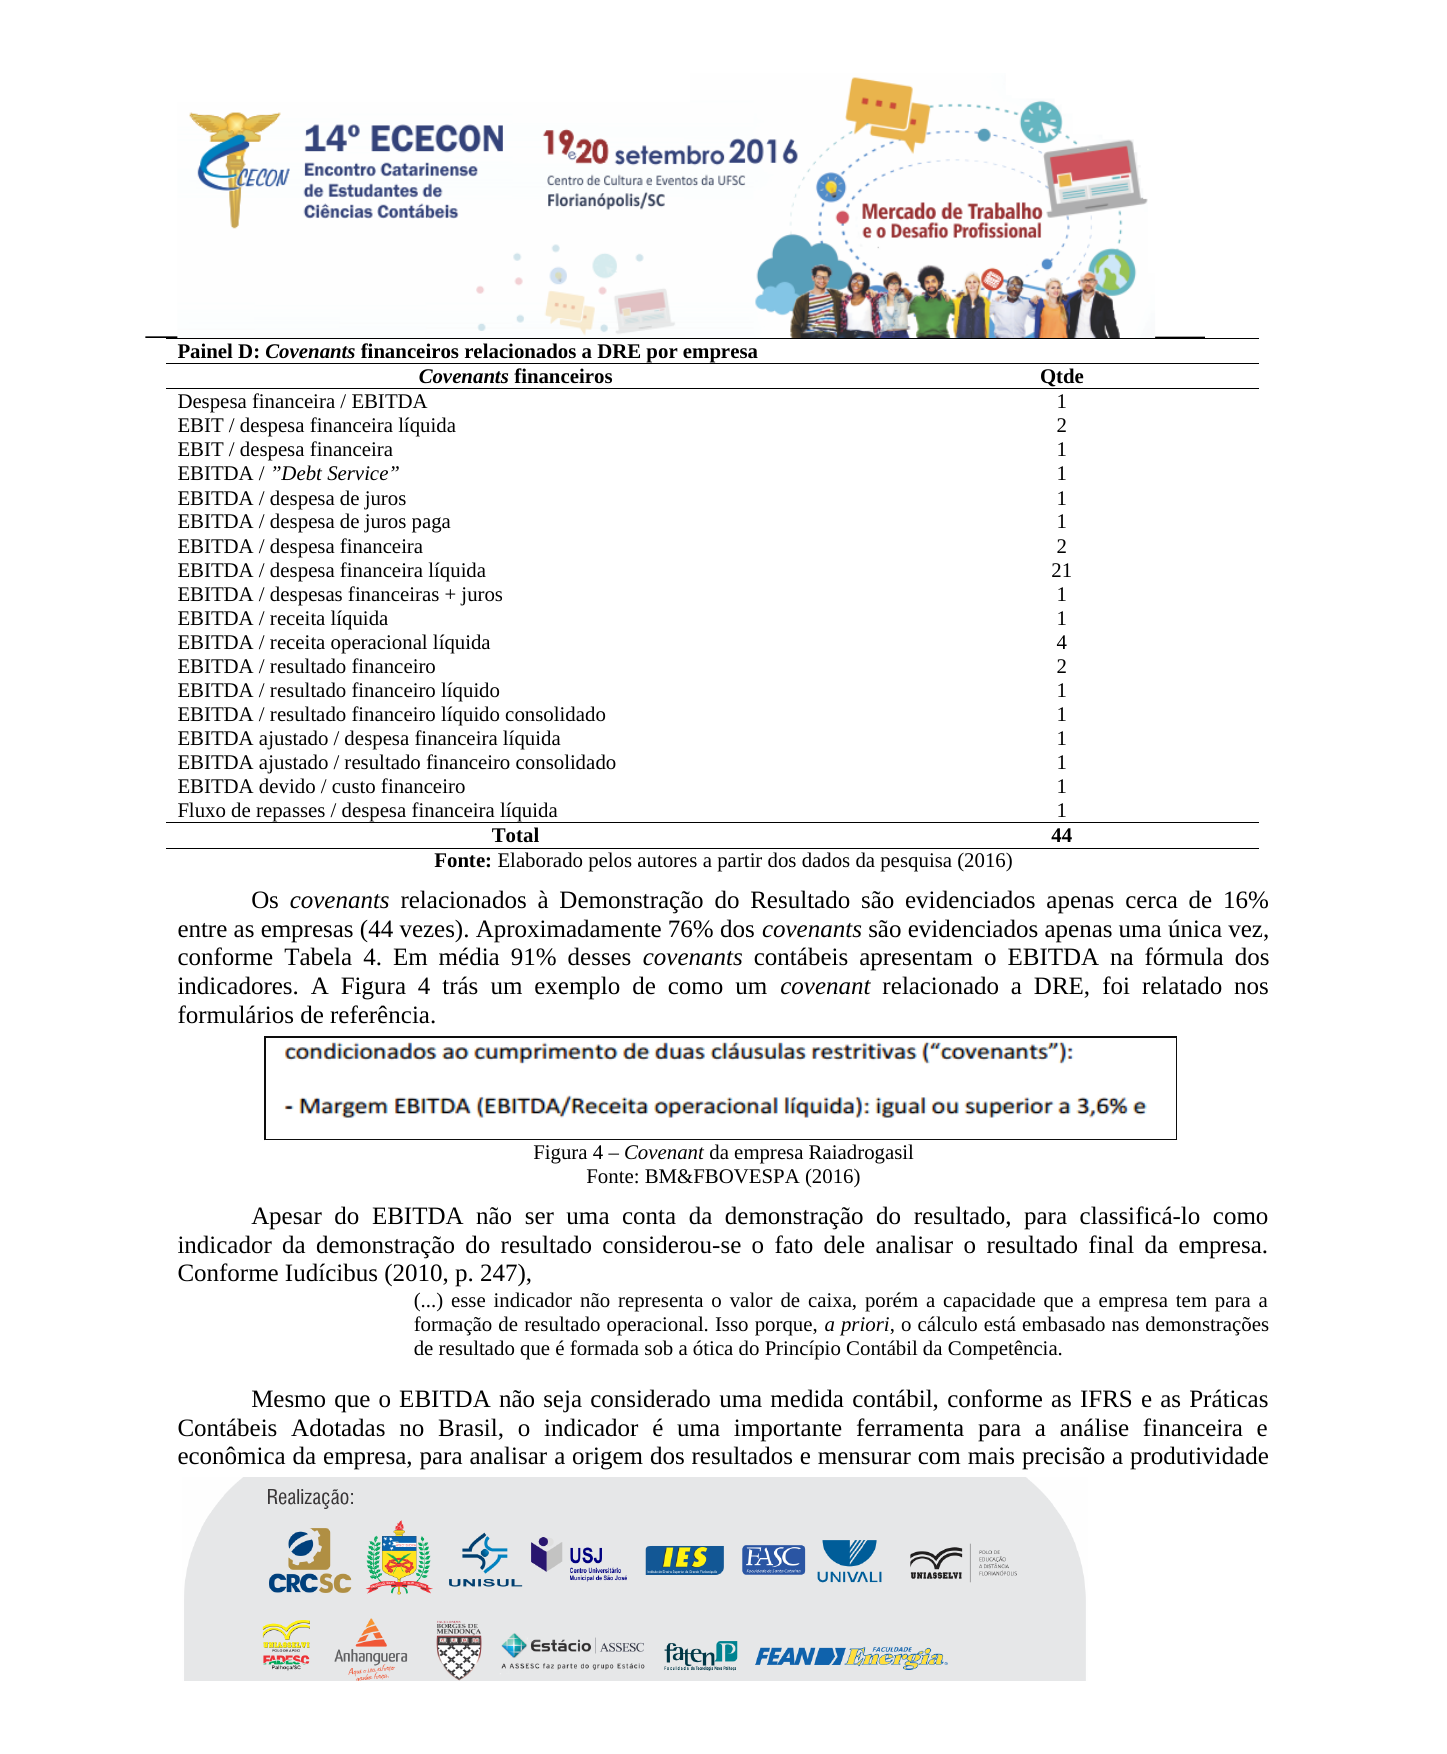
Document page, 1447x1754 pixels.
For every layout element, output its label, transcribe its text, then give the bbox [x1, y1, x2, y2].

table_cell Total [166, 823, 865, 847]
table_cell 1 [865, 798, 1258, 822]
table_cell EBITDA / resultado financeiro líquido consolidado [166, 702, 865, 726]
table_cell 1 [865, 582, 1258, 606]
table_cell 1 [865, 510, 1258, 533]
table_cell 1 [865, 774, 1258, 798]
table_cell Painel D: Covenants financeiros relacionados a DRE por empresa [166, 339, 1258, 363]
table_cell 1 [865, 726, 1258, 750]
picture [266, 1038, 1176, 1139]
table_cell 1 [865, 678, 1258, 702]
text (...) esse indicador não representa o valor de caixa, porém a capacidade que a empresa tem para a formação de resultado operacional. Isso porque, a priori, o cálculo está embasado nas demonstrações de resultado que é formada sob a ótica do Princípio Contábil da Competência. [413, 1288, 1270, 1360]
text Os covenants relacionados à Demonstração do Resultado são evidenciados apenas cerca de 16% entre as empresas (44 vezes). Aproximadamente 76% dos covenants são evidenciados apenas uma única vez, conforme Tabela 4. Em média 91% desses covenants contábeis apresentam o EBITDA na fórmula dos indicadores. A Figura 4 trás um exemplo de como um covenant relacionado a DRE, foi relatado nos formulários de referência. [177, 885, 1270, 1029]
table_cell EBITDA / despesa de juros paga [166, 510, 865, 533]
table_cell EBITDA ajustado / despesa financeira líquida [166, 726, 865, 750]
text Fonte: Elaborado pelos autores a partir dos dados da pesquisa (2016) [177, 848, 1270, 872]
table_cell EBITDA / resultado financeiro líquido [166, 678, 865, 702]
table_cell EBITDA / receita líquida [166, 606, 865, 630]
table_cell 1 [865, 702, 1258, 726]
table_cell 4 [865, 630, 1258, 654]
table_cell EBIT / despesa financeira líquida [166, 413, 865, 437]
text Fonte: BM&FBOVESPA (2016) [177, 1164, 1270, 1188]
table_cell EBIT / despesa financeira [166, 437, 865, 461]
table_cell Qtde [865, 364, 1258, 388]
table_cell EBITDA / resultado financeiro [166, 654, 865, 678]
table_cell 44 [865, 823, 1258, 847]
table_cell 1 [865, 606, 1258, 630]
table_cell EBITDA / despesa financeira líquida [166, 558, 865, 582]
table_cell EBITDA / receita operacional líquida [166, 630, 865, 654]
table_cell 2 [865, 654, 1258, 678]
picture [177, 1477, 1099, 1681]
table_cell 21 [865, 558, 1258, 582]
table_cell EBITDA ajustado / resultado financeiro consolidado [166, 750, 865, 774]
table_cell 2 [865, 413, 1258, 437]
text Apesar do EBITDA não ser uma conta da demonstração do resultado, para classificá-lo como indicador da demonstração do resultado considerou-se o fato dele analisar o resultado final da empresa. Conforme Iudícibus (2010, p. 247), [177, 1201, 1270, 1288]
table_cell EBITDA / ”Debt Service” [166, 461, 865, 485]
table_cell Fluxo de repasses / despesa financeira líquida [166, 798, 865, 822]
table_cell 1 [865, 389, 1258, 413]
table_cell 1 [865, 461, 1258, 485]
table_cell Covenants financeiros [166, 364, 865, 388]
table_cell 2 [865, 534, 1258, 558]
table_cell EBITDA devido / custo financeiro [166, 774, 865, 798]
table_cell 1 [865, 750, 1258, 774]
table_cell EBITDA / despesa financeira [166, 534, 865, 558]
table_cell EBITDA / despesas financeiras + juros [166, 582, 865, 606]
table_cell 1 [865, 485, 1258, 509]
table_cell EBITDA / despesa de juros [166, 485, 865, 509]
picture [177, 73, 1156, 338]
table_cell Despesa financeira / EBITDA [166, 389, 865, 413]
table_cell 1 [865, 437, 1258, 461]
